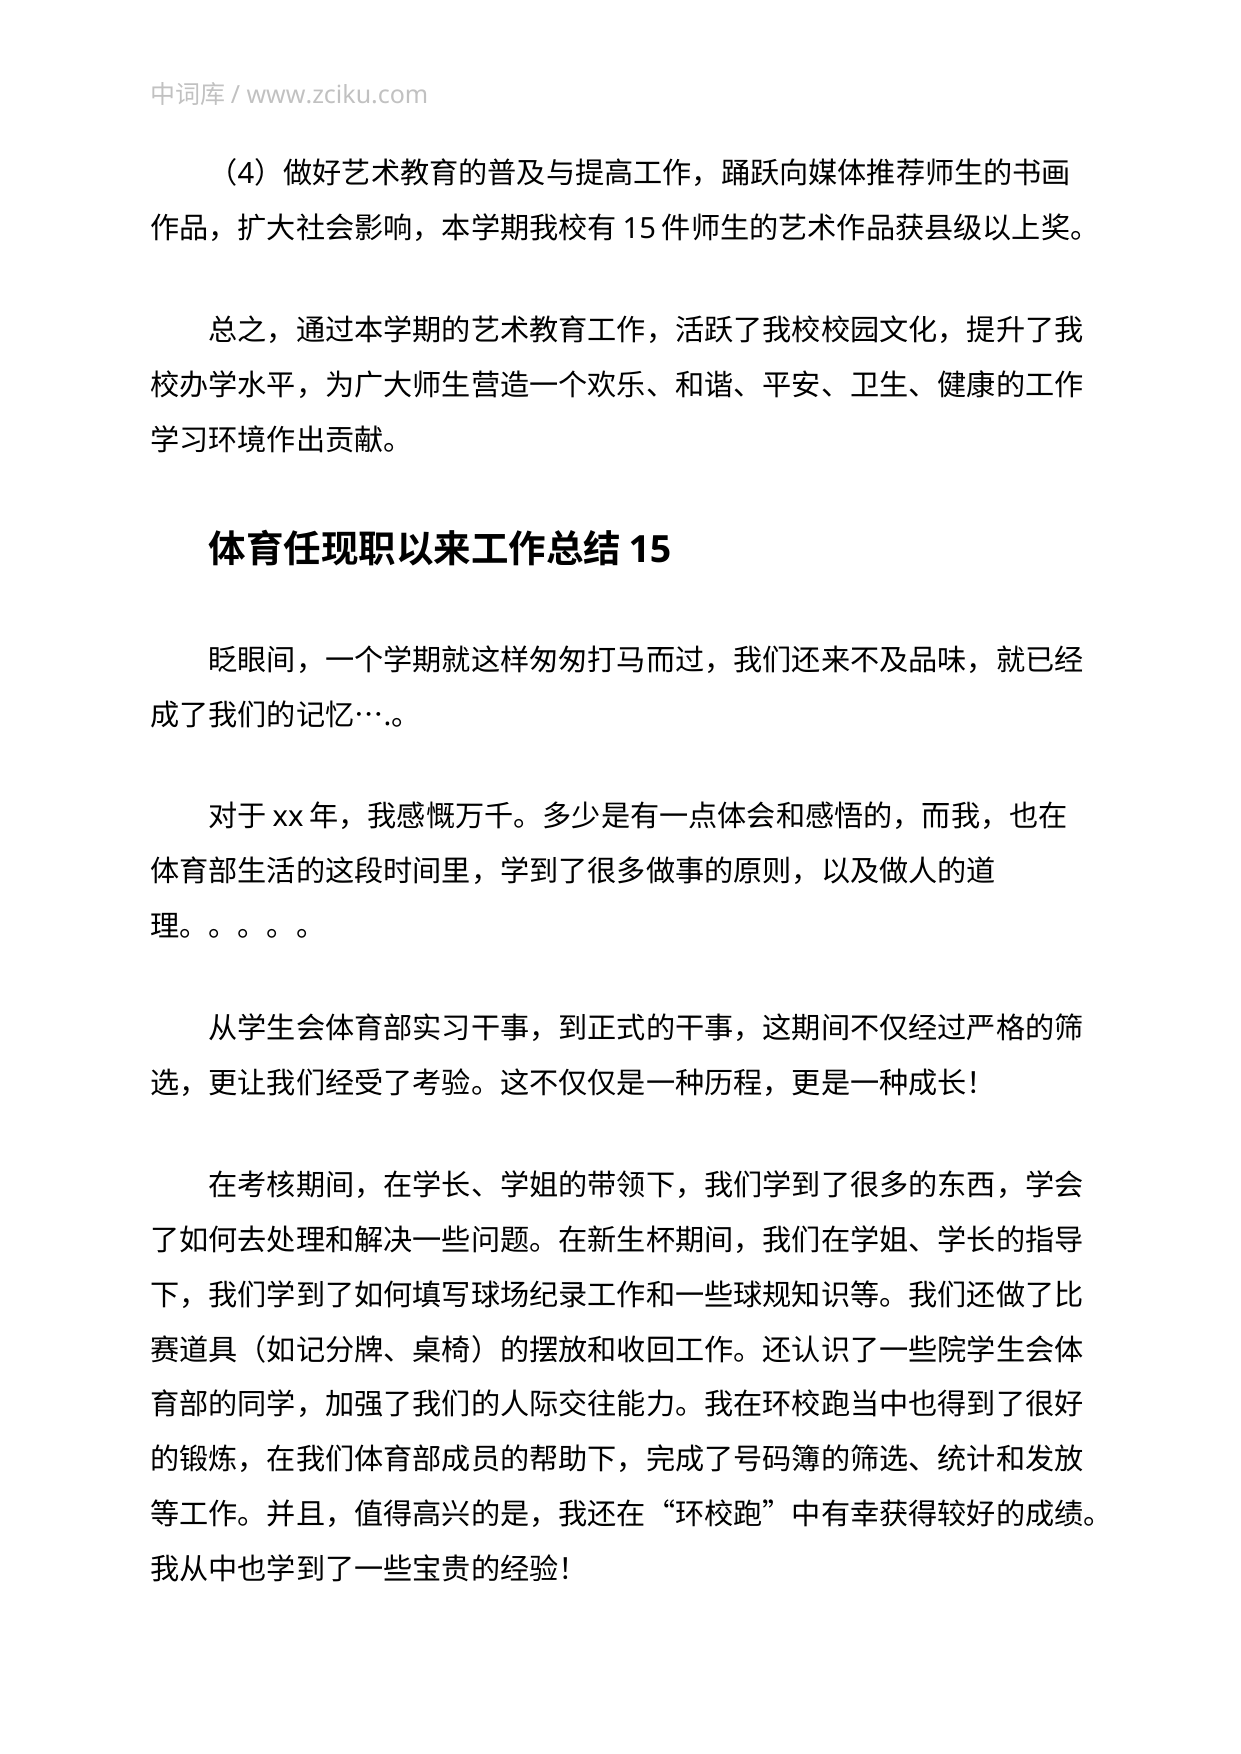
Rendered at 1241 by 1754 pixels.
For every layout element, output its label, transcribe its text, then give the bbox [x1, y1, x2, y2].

text 从学生会体育部实习干事，到正式的干事，这期间不仅经过严格的筛选，更让我们经受了考验。这不仅仅是一种历程，更是一种成长！ [150, 1005, 1090, 1102]
text 在考核期间，在学长、学姐的带领下，我们学到了很多的东西，学会了如何去处理和解决一些问题。在新生杯期间，我们在学姐、学长的指导下，我们学到了如何填写球场纪录工作和一些球规知识等。我们还做了比赛道具（如记分牌、桌椅）的摆放和收回工作。还认识了一些院学生会体育部的同学，加强了我们的人际交往能力。我在环校跑当中也得到了很好的锻炼，在我们体育部成员的帮助下，完成了号码簿的筛选、统计和发放等工作。并且，值得高兴的是，我还在“环校跑”中有幸获得较好的成绩。我从中也学到了一些宝贵的经验！ [150, 1161, 1090, 1588]
text 总之，通过本学期的艺术教育工作，活跃了我校校园文化，提升了我校办学水平，为广大师生营造一个欢乐、和谐、平安、卫生、健康的工作学习环境作出贡献。 [150, 307, 1090, 459]
text （4）做好艺术教育的普及与提高工作，踊跃向媒体推荐师生的书画作品，扩大社会影响，本学期我校有15件师生的艺术作品获县级以上奖。 [150, 150, 1090, 247]
text 体育任现职以来工作总结15 [150, 518, 1090, 573]
text 眨眼间，一个学期就这样匆匆打马而过，我们还来不及品味，就已经成了我们的记忆….。 [150, 636, 1090, 733]
text 对于xx年，我感慨万千。多少是有一点体会和感悟的，而我，也在体育部生活的这段时间里，学到了很多做事的原则，以及做人的道理。。。。。 [150, 793, 1090, 945]
